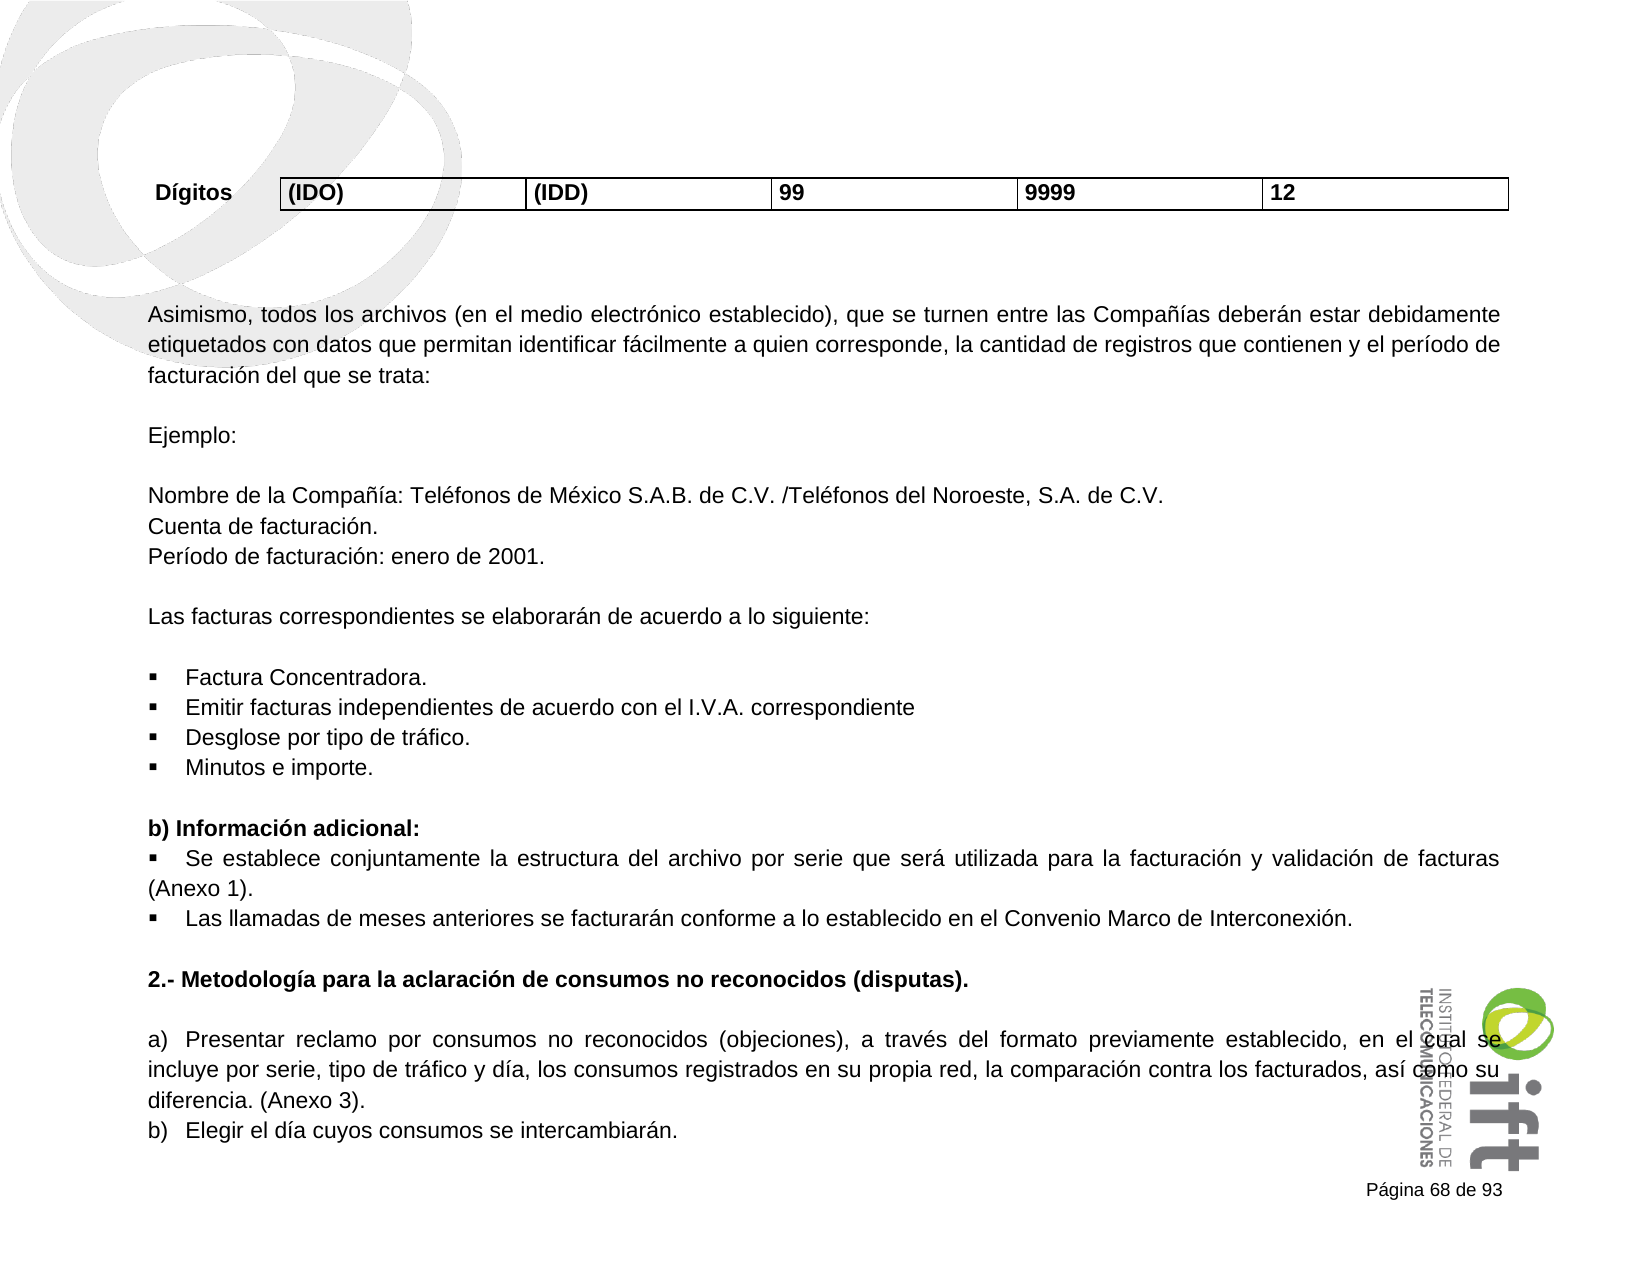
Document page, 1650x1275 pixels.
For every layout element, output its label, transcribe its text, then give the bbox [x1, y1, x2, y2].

text Período de facturación: enero de 2001. [148, 543, 1502, 569]
table_cell (IDO) [281, 179, 525, 209]
text b) Información adicional: [148, 815, 1502, 841]
list Las llamadas de meses anteriores se facturarán conforme a lo establecido en el Convenio Marco de Interconexión. [148, 905, 1502, 932]
text Ejemplo: [148, 422, 1502, 448]
list Minutos e importe. [148, 754, 1502, 781]
list Se establece conjuntamente la estructura del archivo por serie que será utilizada para la facturación y validación de facturas (Anexo 1). [148, 845, 1502, 902]
text Nombre de la Compañía: Teléfonos de México S.A.B. de C.V. /Teléfonos del Noroeste, S.A. de C.V. [148, 482, 1502, 509]
table_cell 12 [1263, 179, 1508, 209]
list Emitir facturas independientes de acuerdo con el I.V.A. correspondiente [148, 694, 1502, 720]
table_cell 9999 [1018, 179, 1262, 209]
list Elegir el día cuyos consumos se intercambiarán. [148, 1117, 1502, 1143]
list Factura Concentradora. [148, 664, 1502, 690]
table_cell 99 [772, 179, 1017, 209]
list Desglose por tipo de tráfico. [148, 724, 1502, 751]
text Las facturas correspondientes se elaborarán de acuerdo a lo siguiente: [148, 603, 1502, 630]
table_cell (IDD) [527, 179, 771, 209]
text Asimismo, todos los archivos (en el medio electrónico establecido), que se turnen entre las Compañías deberán estar debidamente etiquetados con datos que permitan identificar fácilmente a quien corresponde, la cantidad de registros que contienen y el período de facturación del que se trata: [148, 301, 1502, 388]
text Cuenta de facturación. [148, 513, 1502, 539]
table_cell Dígitos [148, 177, 280, 209]
picture [1, 2, 1650, 1244]
list Presentar reclamo por consumos no reconocidos (objeciones), a través del formato previamente establecido, en el cual se incluye por serie, tipo de tráfico y día, los consumos registrados en su propia red, la comparación contra los facturados, así como su diferencia. (Anexo 3). [148, 1026, 1502, 1113]
text 2.- Metodología para la aclaración de consumos no reconocidos (disputas). [148, 966, 1502, 992]
